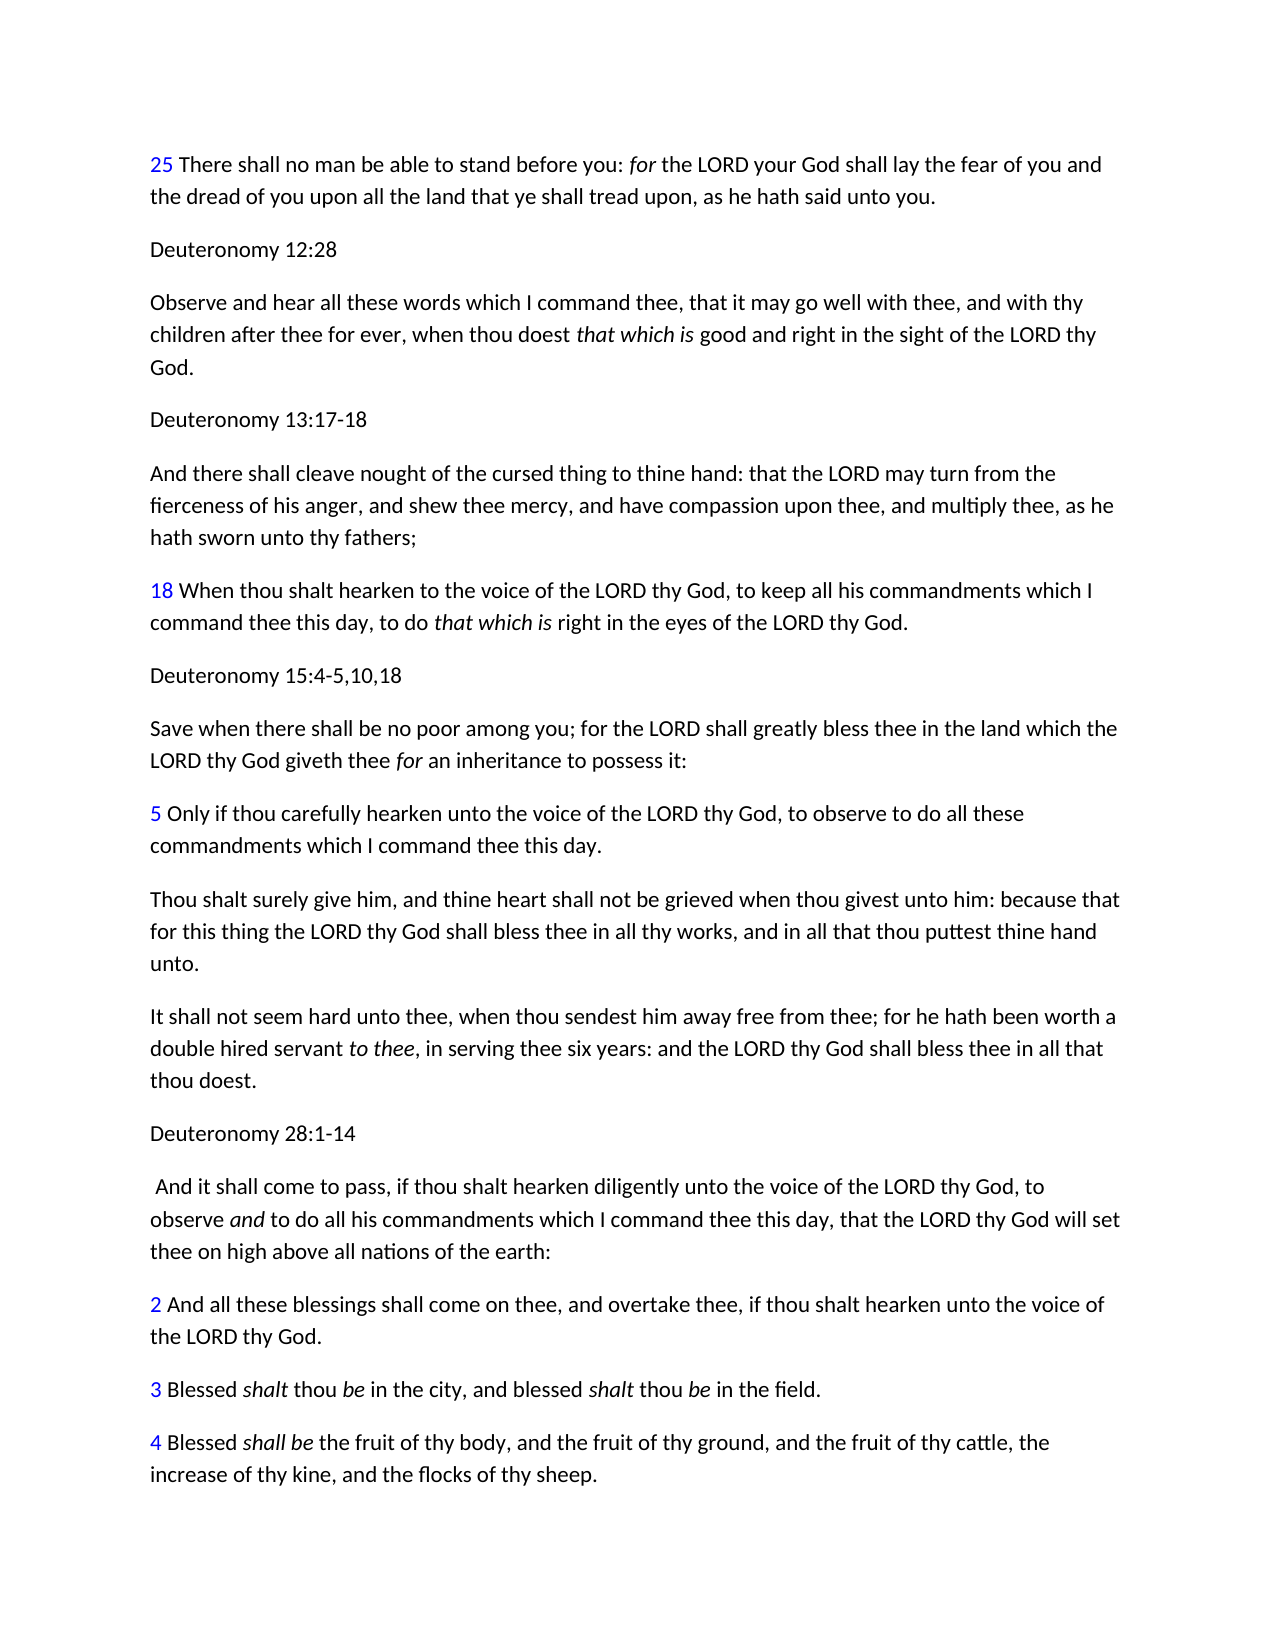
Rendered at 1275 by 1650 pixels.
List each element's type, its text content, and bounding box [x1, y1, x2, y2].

text 2 And all these blessings shall come on thee, and overtake thee, if thou shalt hearken unto the voice of the LORD thy God. [150, 1290, 1125, 1350]
text And it shall come to pass, if thou shalt hearken diligently unto the voice of the LORD thy God, to observe and to do all his commandments which I command thee this day, that the LORD thy God will set thee on high above all nations of the earth: [150, 1172, 1125, 1265]
text Observe and hear all these words which I command thee, that it may go well with thee, and with thy children after thee for ever, when thou doest that which is good and right in the sight of the LORD thy God. [150, 288, 1125, 381]
text 4 Blessed shall be the fruit of thy body, and the fruit of thy ground, and the fruit of thy cattle, the increase of thy kine, and the flocks of thy sheep. [150, 1428, 1125, 1488]
text 18 When thou shalt hearken to the voice of the LORD thy God, to keep all his commandments which I command thee this day, to do that which is right in the eyes of the LORD thy God. [150, 576, 1125, 636]
text Deuteronomy 28:1-14 [150, 1119, 1125, 1147]
text 5 Only if thou carefully hearken unto the voice of the LORD thy God, to observe to do all these commandments which I command thee this day. [150, 799, 1125, 860]
text It shall not seem hard unto thee, when thou sendest him away free from thee; for he hath been worth a double hired servant to thee, in serving thee six years: and the LORD thy God shall bless thee in all that thou doest. [150, 1002, 1125, 1094]
text Deuteronomy 13:17-18 [150, 406, 1125, 434]
text Deuteronomy 12:28 [150, 235, 1125, 263]
text Save when there shall be no poor among you; for the LORD shall greatly bless thee in the land which the LORD thy God giveth thee for an inheritance to possess it: [150, 714, 1125, 774]
text 3 Blessed shalt thou be in the city, and blessed shalt thou be in the field. [150, 1375, 1125, 1403]
text And there shall cleave nought of the cursed thing to thine hand: that the LORD may turn from the fierceness of his anger, and shew thee mercy, and have compassion upon thee, and multiply thee, as he hath sworn unto thy fathers; [150, 459, 1125, 551]
text Thou shalt surely give him, and thine heart shall not be grieved when thou givest unto him: because that for this thing the LORD thy God shall bless thee in all thy works, and in all that thou puttest thine hand unto. [150, 885, 1125, 977]
text Deuteronomy 15:4-5,10,18 [150, 661, 1125, 689]
text 25 There shall no man be able to stand before you: for the LORD your God shall lay the fear of you and the dread of you upon all the land that ye shall tread upon, as he hath said unto you. [150, 150, 1125, 210]
